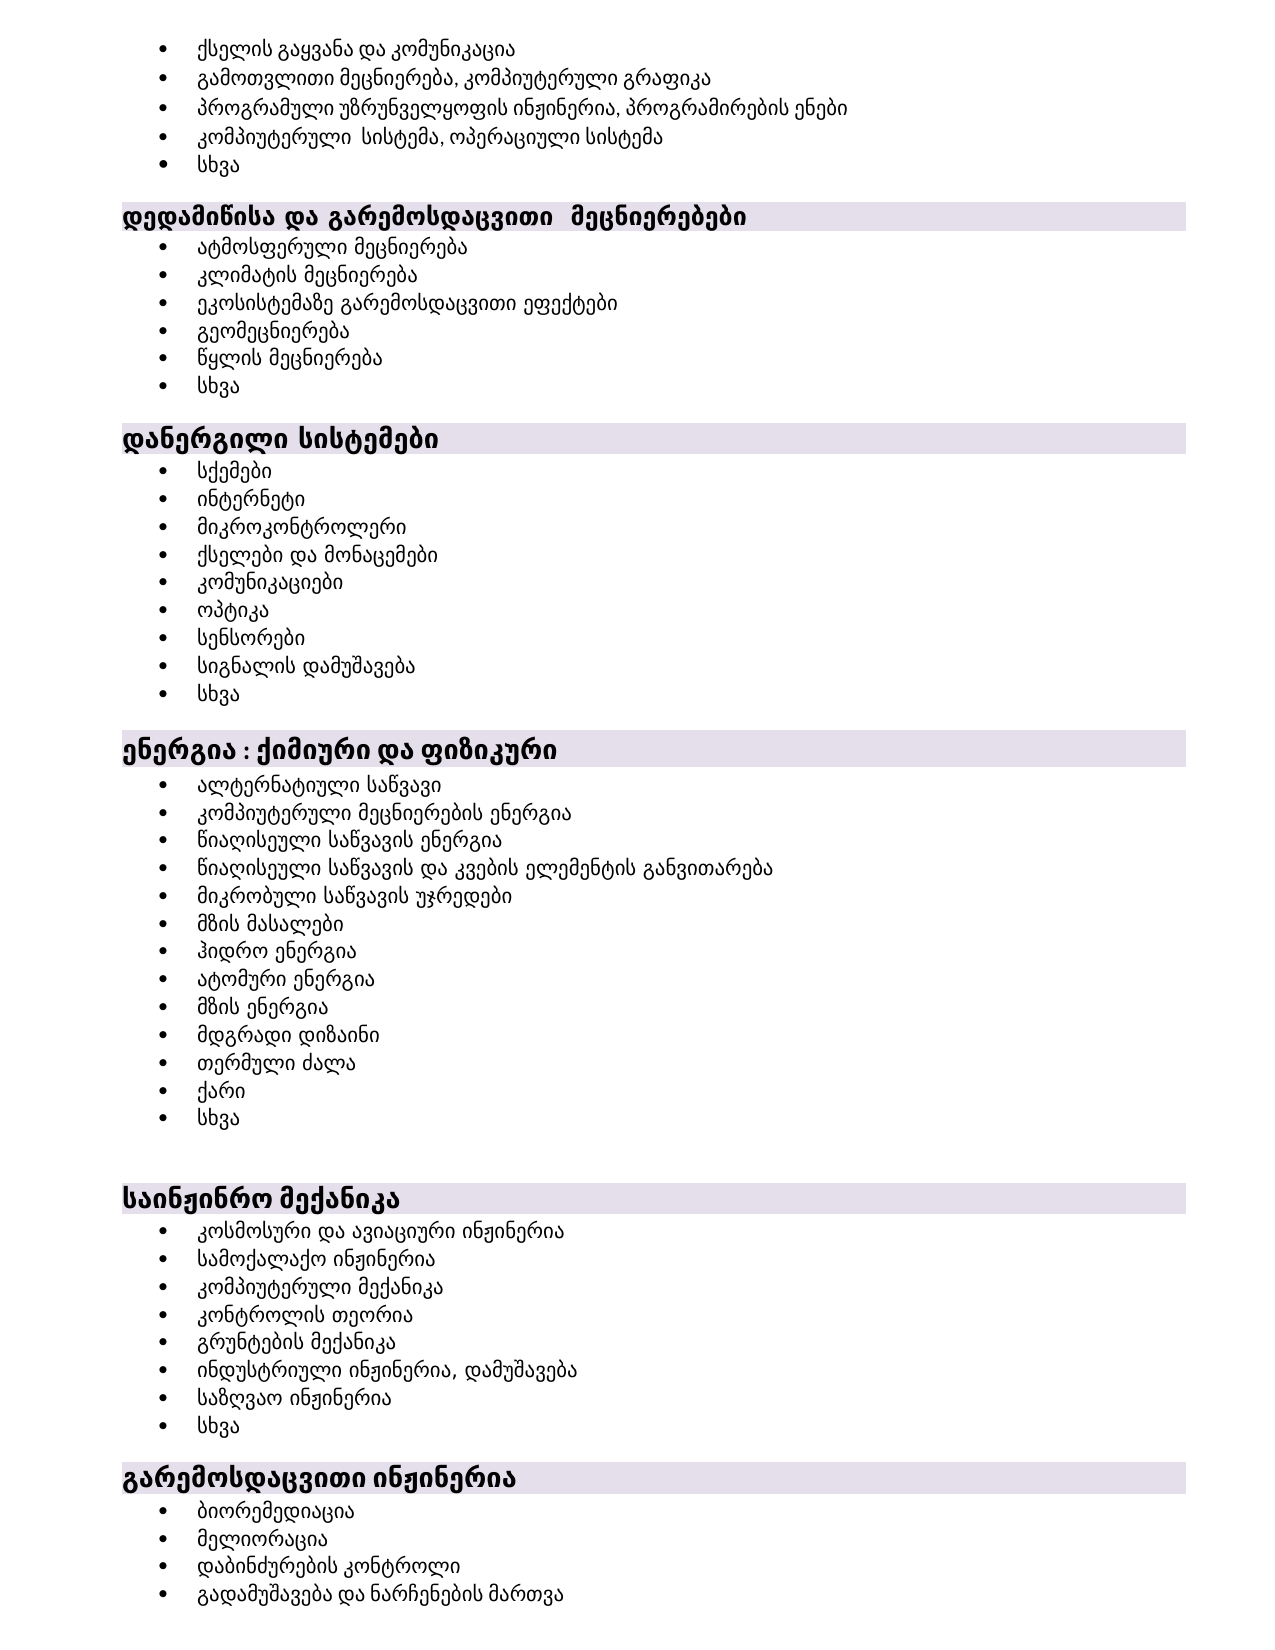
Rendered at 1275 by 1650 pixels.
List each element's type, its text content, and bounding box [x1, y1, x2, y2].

list სქემები [159, 459, 1186, 483]
list მზის ენერგია [159, 995, 1186, 1019]
subtitle გარემოსდაცვითი ინჟინერია [122, 1462, 1186, 1494]
list სხვა [159, 1414, 1186, 1438]
subtitle დანერგილი სისტემები [122, 423, 1186, 454]
list წიაღისეული საწვავის და კვების ელემენტის განვითარება [159, 856, 1186, 880]
list ბიორემედიაცია [159, 1499, 1186, 1523]
list ინდუსტრიული ინჟინერია, დამუშავება [159, 1358, 1186, 1382]
list ატომური ენერგია [159, 967, 1186, 992]
list სამოქალაქო ინჟინერია [159, 1247, 1186, 1271]
list კოსმოსური და ავიაციური ინჟინერია [159, 1219, 1186, 1243]
list ოპტიკა [159, 598, 1186, 622]
list ქსელები და მონაცემები [159, 543, 1186, 567]
list კომპიუტერული სისტემა, ოპერაციული სისტემა [159, 124, 1186, 149]
list ქსელის გაყვანა და კომუნიკაცია [159, 37, 1186, 62]
list სხვა [159, 1106, 1186, 1131]
list გეომეცნიერება [159, 319, 1186, 343]
list საზღვაო ინჟინერია [159, 1386, 1186, 1410]
list კომპიუტერული მეცნიერების ენერგია [159, 801, 1186, 825]
list ინტერნეტი [159, 487, 1186, 511]
list ალტერნატიული საწვავი [159, 773, 1186, 797]
list გადამუშავება და ნარჩენების მართვა [159, 1582, 1186, 1607]
list სხვა [159, 153, 1186, 177]
list სხვა [159, 682, 1186, 706]
list ქარი [159, 1079, 1186, 1103]
list ატმოსფერული მეცნიერება [159, 235, 1186, 259]
list პროგრამული უზრუნველყოფის ინჟინერია, პროგრამირების ენები [159, 95, 1186, 120]
list სხვა [159, 374, 1186, 398]
subtitle დედამიწისა და გარემოსდაცვითი მეცნიერებები [122, 202, 1186, 231]
list სენსორები [159, 626, 1186, 650]
list კლიმატის მეცნიერება [159, 263, 1186, 287]
list კონტროლის თეორია [159, 1303, 1186, 1327]
list დაბინძურების კონტროლი [159, 1554, 1186, 1579]
list მელიორაცია [159, 1527, 1186, 1551]
list გამოთვლითი მეცნიერება, კომპიუტერული გრაფიკა [159, 66, 1186, 91]
list მდგრადი დიზაინი [159, 1023, 1186, 1047]
subtitle საინჟინრო მექანიკა [122, 1183, 1186, 1214]
list ეკოსისტემაზე გარემოსდაცვითი ეფექტები [159, 291, 1186, 315]
list წყლის მეცნიერება [159, 346, 1186, 371]
list კომპიუტერული მექანიკა [159, 1275, 1186, 1299]
list მიკროკონტროლერი [159, 515, 1186, 539]
list მიკრობული საწვავის უჯრედები [159, 884, 1186, 908]
list ჰიდრო ენერგია [159, 939, 1186, 964]
subtitle ენერგია : ქიმიური და ფიზიკური [122, 730, 1186, 767]
list კომუნიკაციები [159, 570, 1186, 595]
list თერმული ძალა [159, 1051, 1186, 1075]
list წიაღისეული საწვავის ენერგია [159, 828, 1186, 853]
list მზის მასალები [159, 912, 1186, 936]
list სიგნალის დამუშავება [159, 654, 1186, 678]
list გრუნტების მექანიკა [159, 1330, 1186, 1355]
